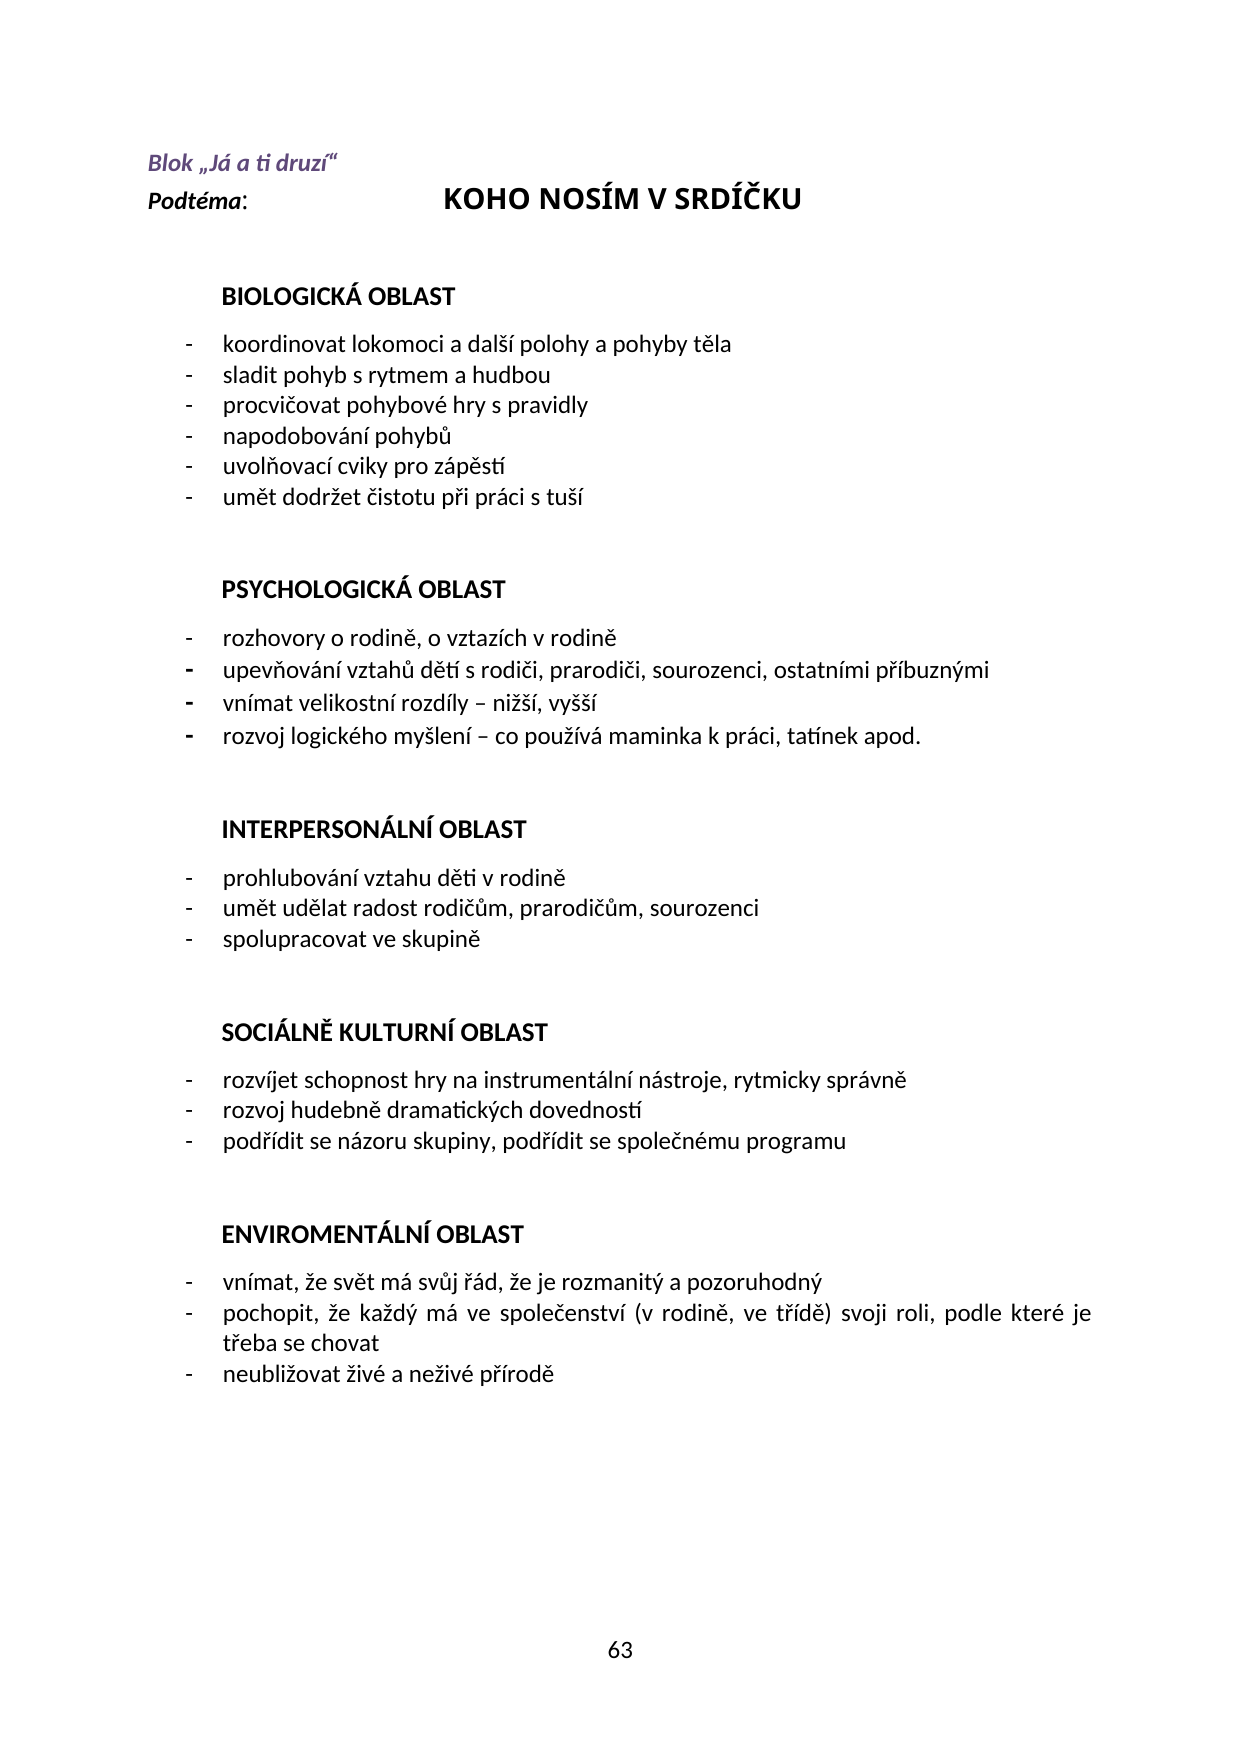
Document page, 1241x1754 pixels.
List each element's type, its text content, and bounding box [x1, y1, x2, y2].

text Blok „Já a ti druzí“ [148, 148, 1093, 178]
list podřídit se názoru skupiny, podřídit se společnému programu [185, 1125, 1093, 1156]
list rozvoj logického myšlení – co používá maminka k práci, tatínek apod. [185, 718, 1093, 752]
text PSYCHOLOGICKÁ OBLAST [148, 572, 1093, 606]
list prohlubování vztahu děti v rodině [185, 862, 1093, 893]
text SOCIÁLNĚ KULTURNÍ OBLAST [148, 1015, 1093, 1048]
text Podtéma: KOHO NOSÍM V SRDÍČKU [148, 178, 1093, 218]
list umět dodržet čistotu při práci s tuší [185, 481, 1093, 511]
list koordinovat lokomoci a další polohy a pohyby těla [185, 328, 1093, 359]
list rozvíjet schopnost hry na instrumentální nástroje, rytmicky správně [185, 1064, 1093, 1095]
list procvičovat pohybové hry s pravidly [185, 389, 1093, 420]
list upevňování vztahů dětí s rodiči, prarodiči, sourozenci, ostatními příbuznými [185, 652, 1093, 686]
list uvolňovací cviky pro zápěstí [185, 450, 1093, 481]
text ENVIROMENTÁLNÍ OBLAST [148, 1217, 1093, 1250]
list pochopit, že každý má ve společenství (v rodině, ve třídě) svoji roli, podle které je třeba se chovat [185, 1297, 1093, 1358]
list sladit pohyb s rytmem a hudbou [185, 359, 1093, 389]
list vnímat velikostní rozdíly – nižší, vyšší [185, 686, 1093, 718]
list umět udělat radost rodičům, prarodičům, sourozenci [185, 893, 1093, 923]
list spolupracovat ve skupině [185, 923, 1093, 954]
text BIOLOGICKÁ OBLAST [148, 279, 1093, 312]
list rozvoj hudebně dramatických dovedností [185, 1095, 1093, 1125]
list vnímat, že svět má svůj řád, že je rozmanitý a pozoruhodný [185, 1266, 1093, 1297]
list neubližovat živé a neživé přírodě [185, 1358, 1093, 1388]
list napodobování pohybů [185, 420, 1093, 450]
list rozhovory o rodině, o vztazích v rodině [185, 622, 1093, 652]
text INTERPERSONÁLNÍ OBLAST [148, 813, 1093, 846]
